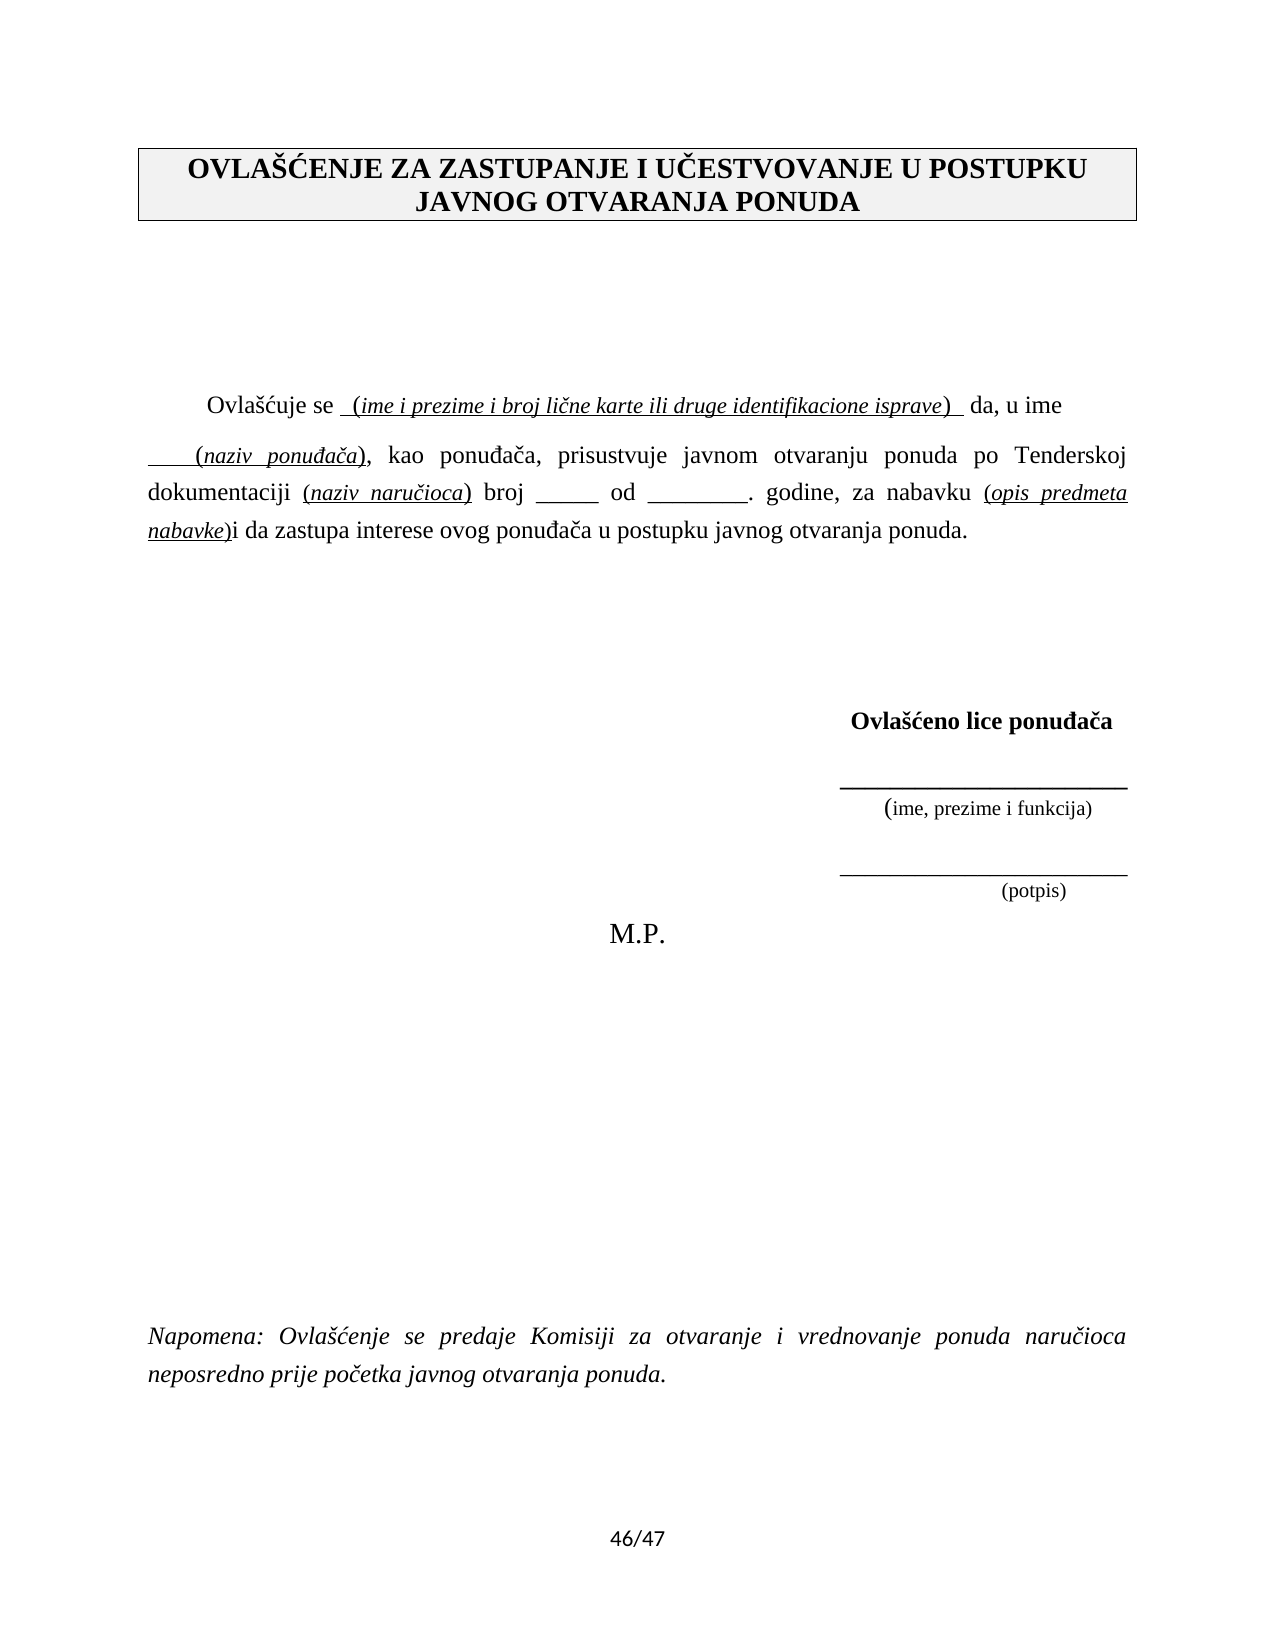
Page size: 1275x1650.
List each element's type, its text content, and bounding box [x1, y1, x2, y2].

text _______________________ [148, 763, 1127, 792]
text _______________________ [148, 850, 1127, 878]
list (naziv ponuđača), kao ponuđača, prisustvuje javnom otvaranju ponuda po Tenderskoj dokumentaciji (naziv naručioca) broj _____ od ________. godine, za nabavku (opis predmeta nabavke)i da zastupa interese ovog ponuđača u postupku javnog otvaranja ponuda. [148, 431, 1127, 543]
list M.P. [148, 912, 1127, 950]
text Ovlašćeno lice ponuđača [148, 706, 1113, 735]
subtitle OVLAŠĆENJE ZA ZASTUPANJE I UČESTVOVANJE U POSTUPKU JAVNOG OTVARANJA PONUDA [139, 149, 1136, 220]
list Napomena: Ovlašćenje se predaje Komisiji za otvaranje i vrednovanje ponuda naručioca neposredno prije početka javnog otvaranja ponuda. [148, 1312, 1127, 1387]
list Ovlašćuje se (ime i prezime i broj lične karte ili druge identifikacione isprave) da, u ime [148, 381, 1127, 418]
text (potpis) [148, 878, 1066, 902]
text (ime, prezime i funkcija) [148, 792, 1092, 821]
